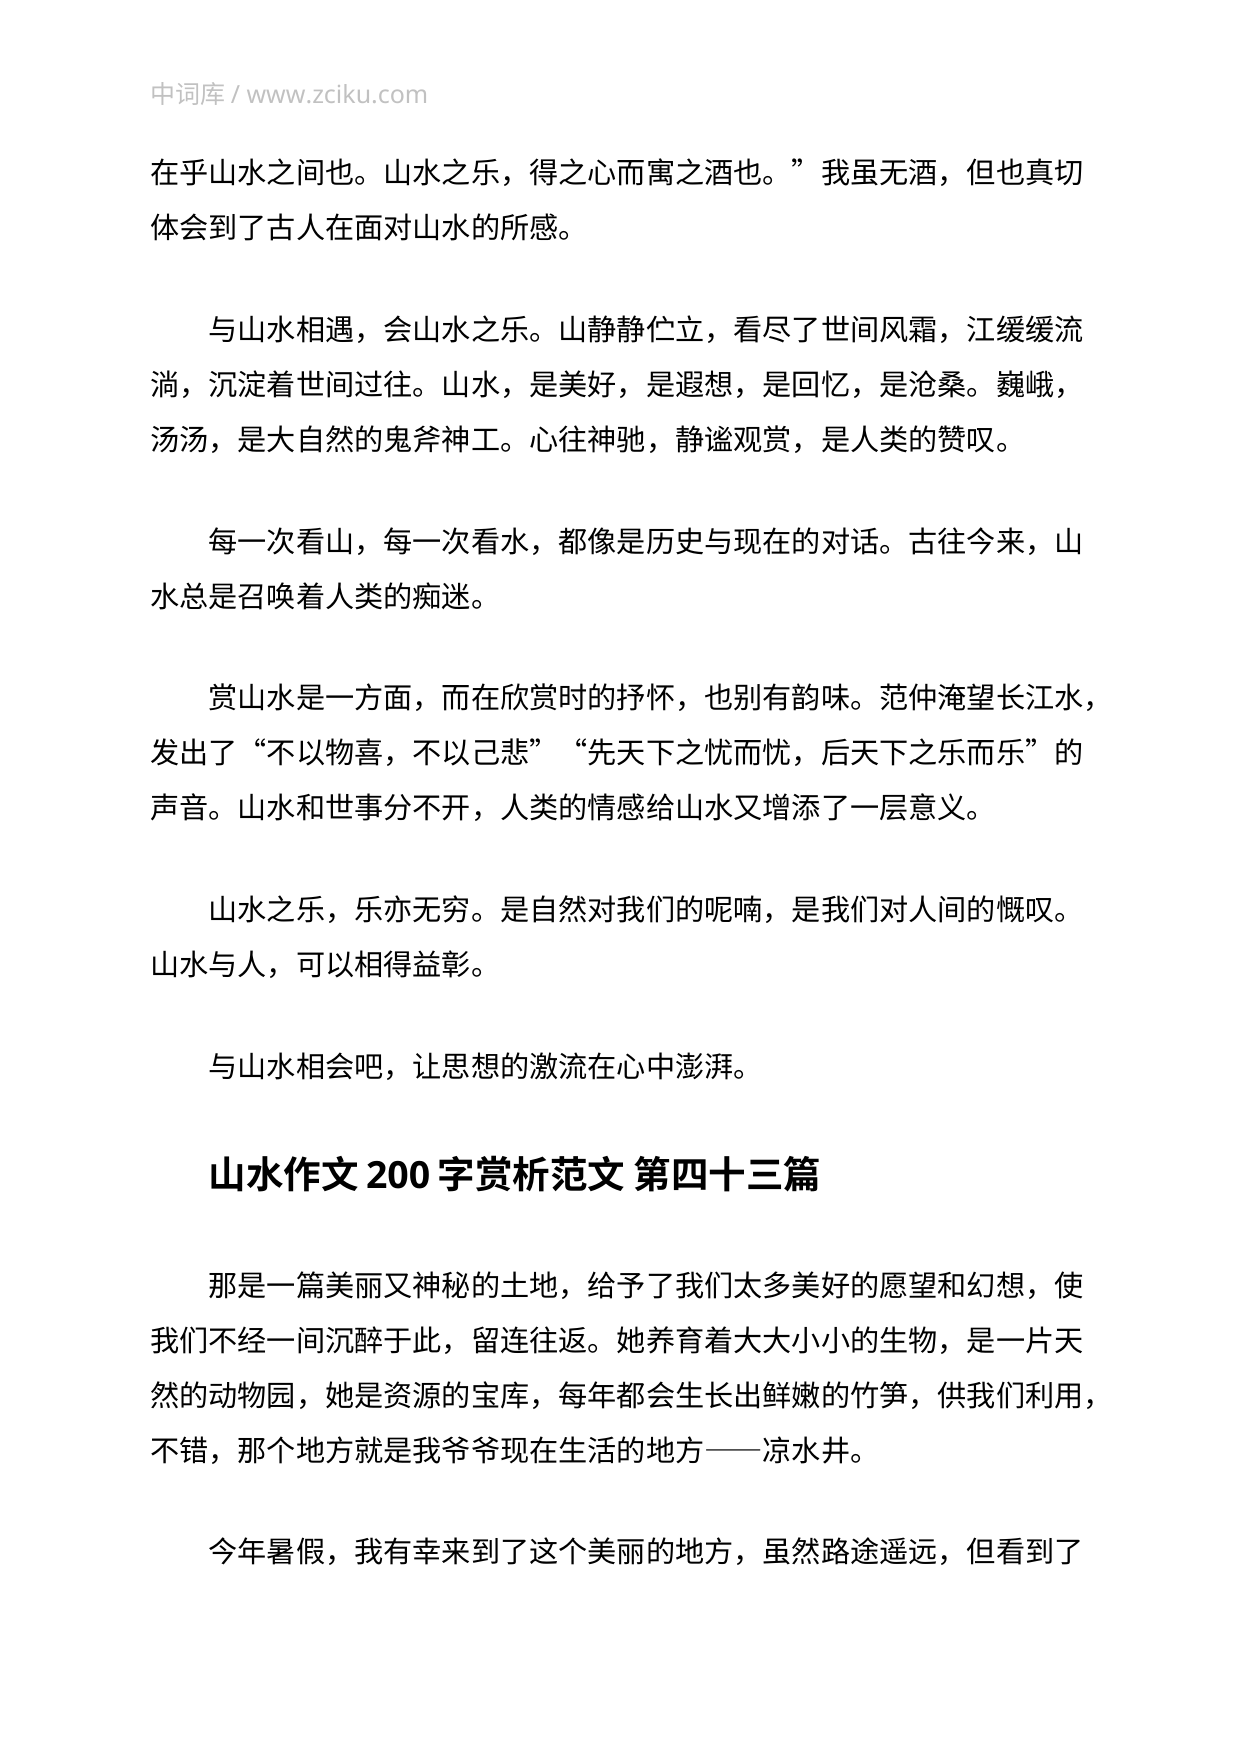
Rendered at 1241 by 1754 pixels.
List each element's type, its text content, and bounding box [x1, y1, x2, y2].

text 赏山水是一方面，而在欣赏时的抒怀，也别有韵味。范仲淹望长江水，发出了“不以物喜，不以己悲”“先天下之忧而忧，后天下之乐而乐”的声音。山水和世事分不开，人类的情感给山水又增添了一层意义。 [150, 675, 1090, 827]
text 那是一篇美丽又神秘的土地，给予了我们太多美好的愿望和幻想，使我们不经一间沉醉于此，留连往返。她养育着大大小小的生物，是一片天然的动物园，她是资源的宝库，每年都会生长出鲜嫩的竹笋，供我们利用，不错，那个地方就是我爷爷现在生活的地方——凉水井。 [150, 1262, 1090, 1469]
text 与山水相遇，会山水之乐。山静静伫立，看尽了世间风霜，江缓缓流淌，沉淀着世间过往。山水，是美好，是遐想，是回忆，是沧桑。巍峨，汤汤，是大自然的鬼斧神工。心往神驰，静谧观赏，是人类的赞叹。 [150, 307, 1090, 459]
text 山水作文200字赏析范文 第四十三篇 [150, 1145, 1090, 1199]
text 每一次看山，每一次看水，都像是历史与现在的对话。古往今来，山水总是召唤着人类的痴迷。 [150, 518, 1090, 615]
text 山水之乐，乐亦无穷。是自然对我们的呢喃，是我们对人间的慨叹。山水与人，可以相得益彰。 [150, 886, 1090, 984]
text 与山水相会吧，让思想的激流在心中澎湃。 [150, 1043, 1090, 1085]
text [150, 1529, 1090, 1571]
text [150, 150, 1090, 247]
